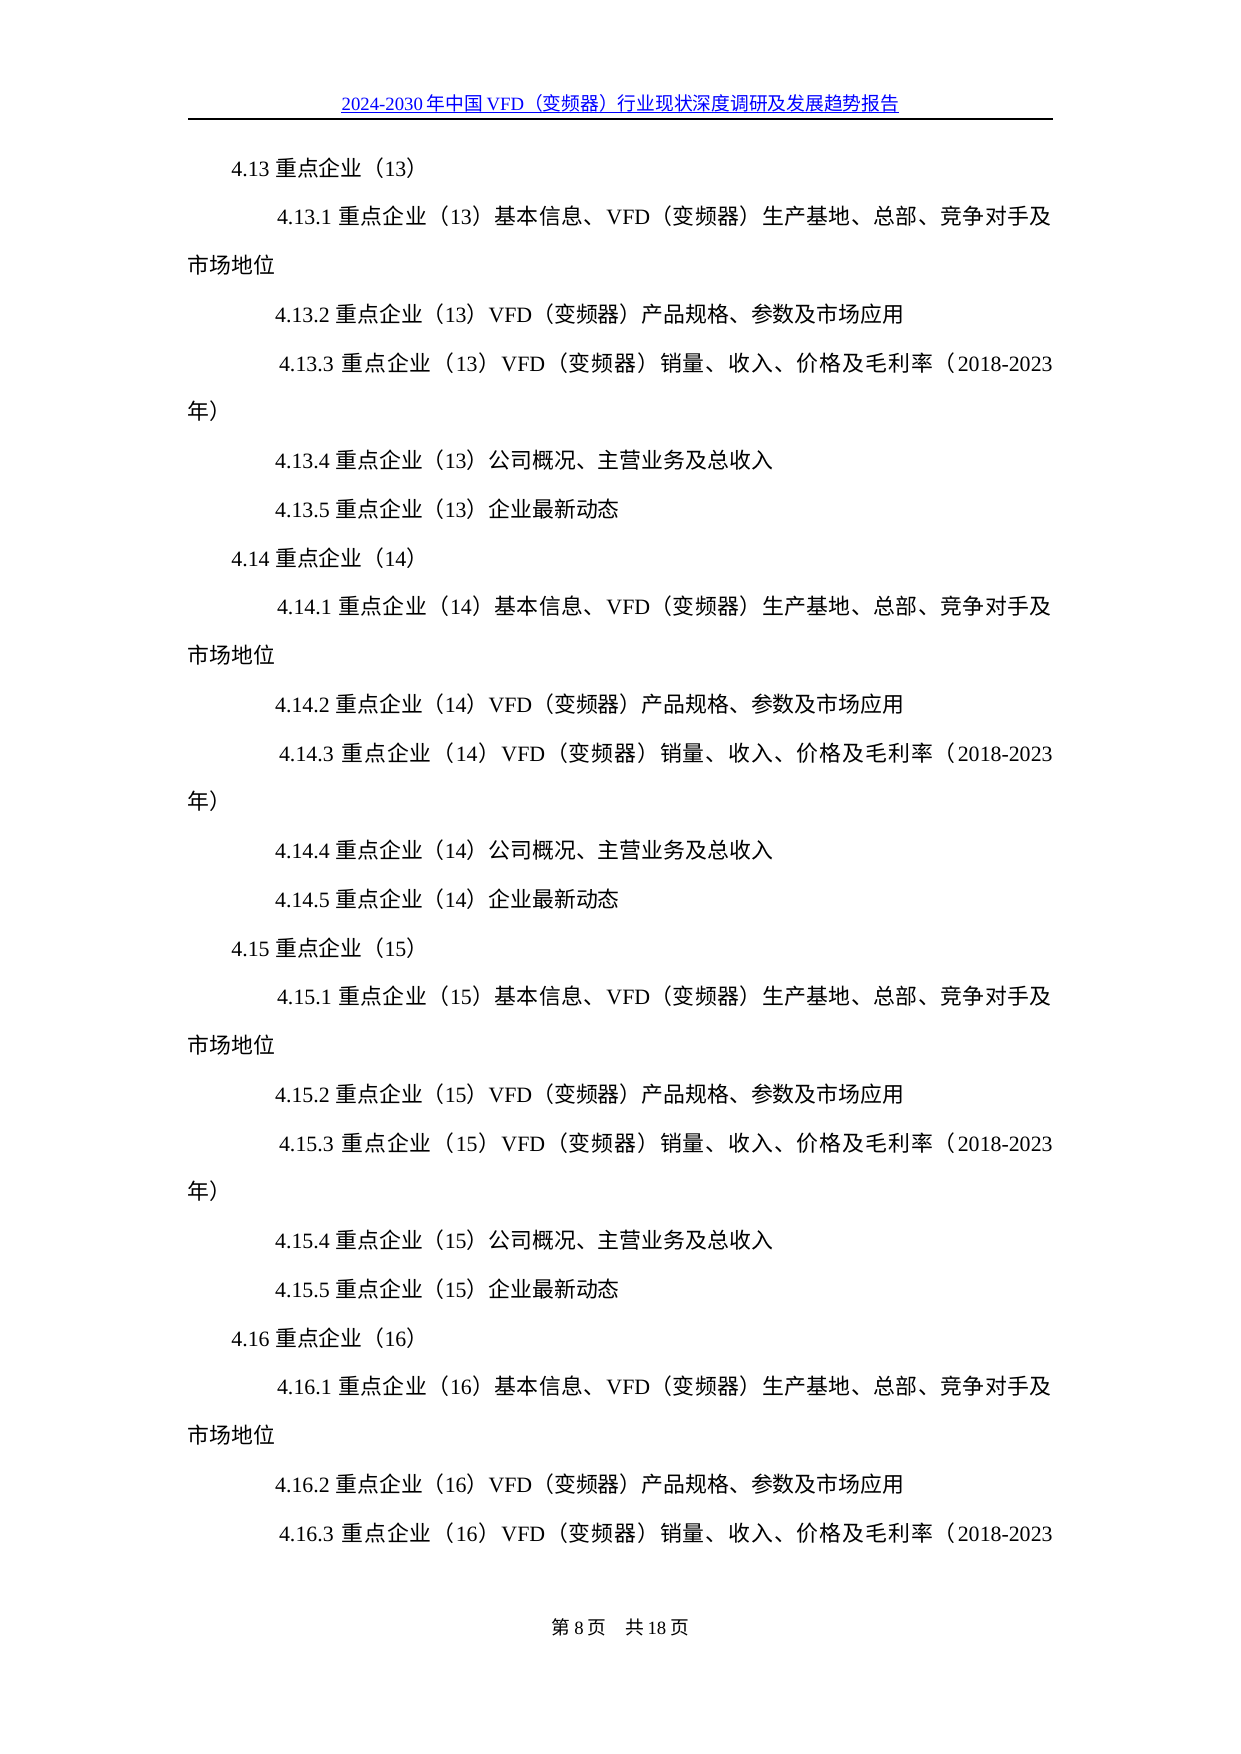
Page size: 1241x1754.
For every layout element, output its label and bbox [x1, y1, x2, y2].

text [187, 150, 1053, 1548]
